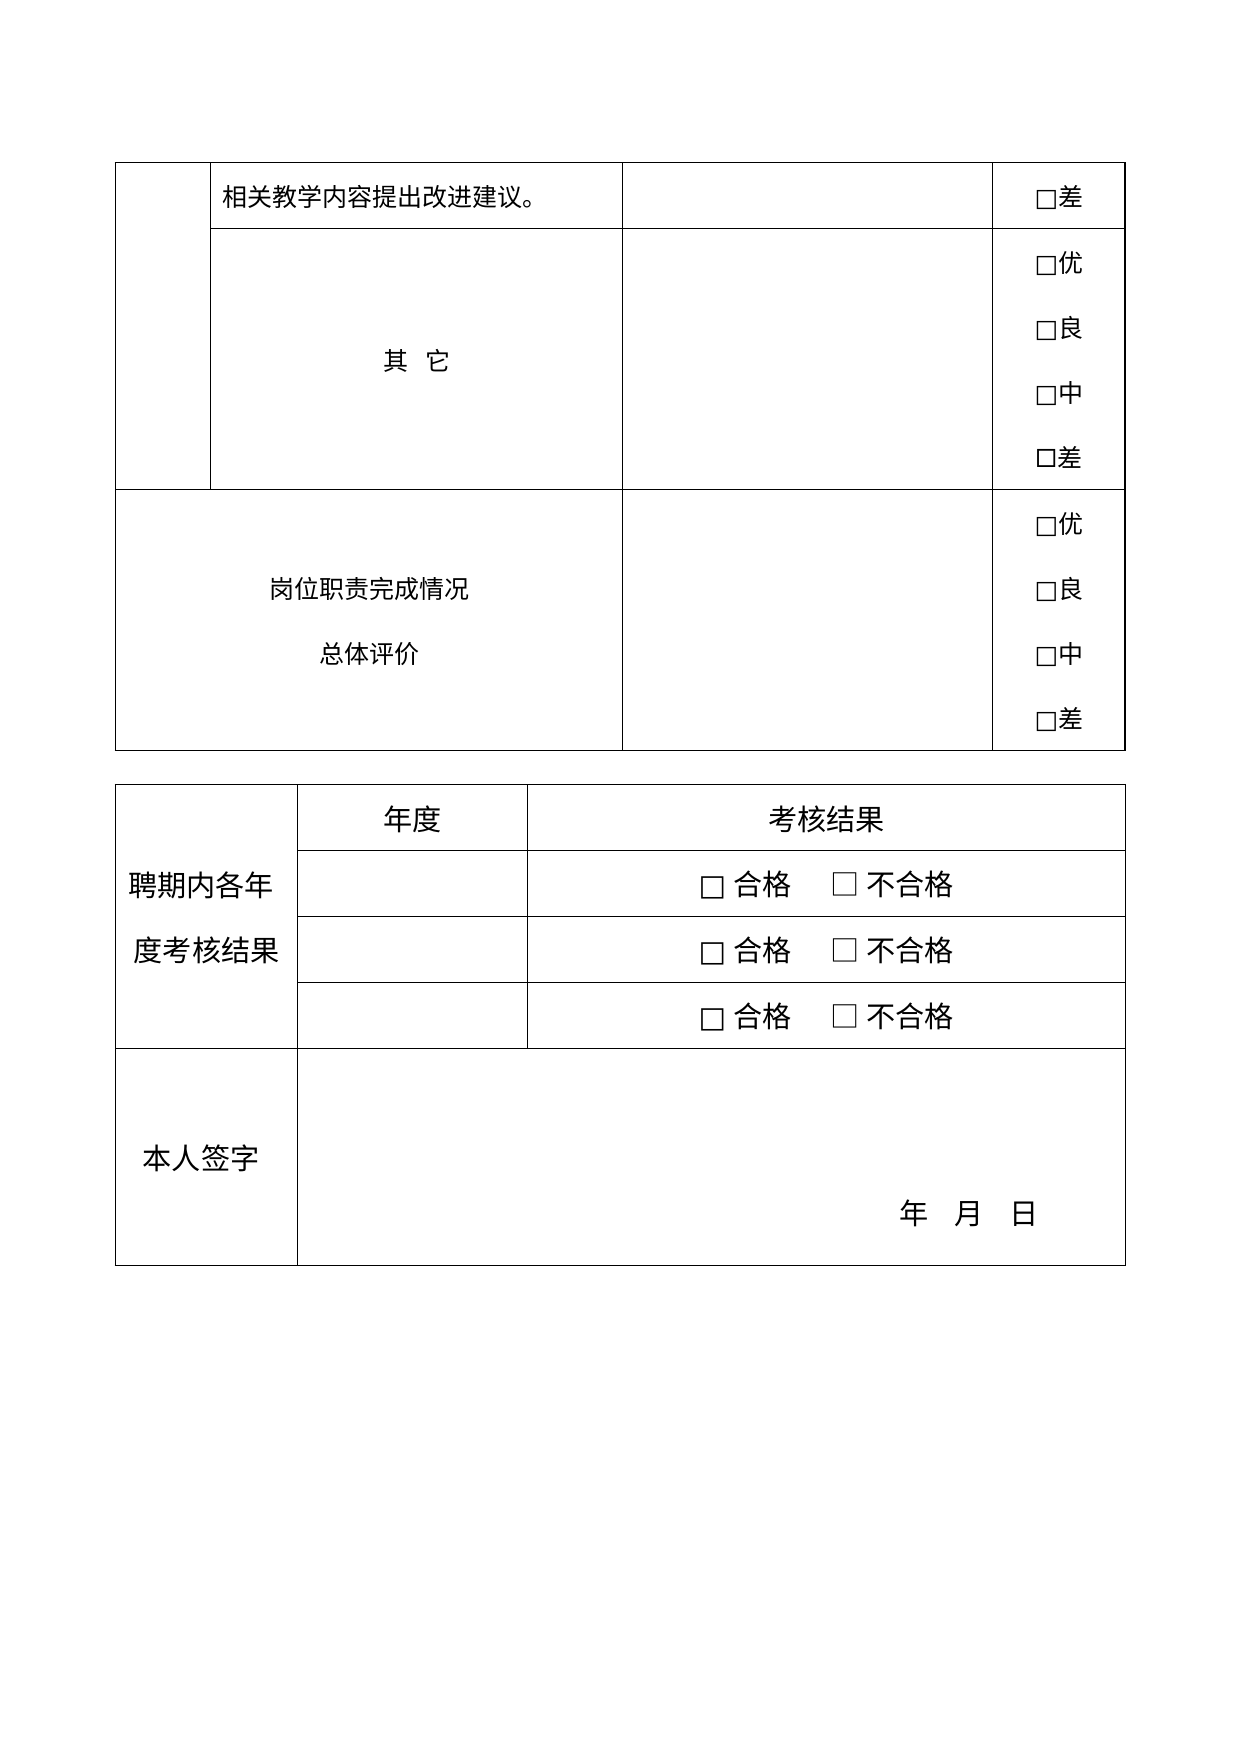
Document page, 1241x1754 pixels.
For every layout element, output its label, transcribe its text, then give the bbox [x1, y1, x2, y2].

table_cell □ 合格 □ 不合格 [528, 851, 1125, 916]
table_cell [298, 983, 527, 1048]
table_cell 本人签字 [116, 1049, 297, 1264]
table_cell 岗位职责完成情况 总体评价 [116, 490, 622, 750]
table_header 考核结果 [528, 785, 1125, 850]
table_cell □ 合格 □ 不合格 [528, 983, 1125, 1048]
table_header 聘期内各年度考核结果 [116, 785, 297, 1048]
table_cell 年 月 日 [298, 1049, 1125, 1264]
table_cell [298, 851, 527, 916]
table_cell □优 □良 □中 □差 [993, 490, 1124, 750]
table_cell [211, 163, 622, 228]
table_cell □优 □良 □中 □差 [993, 163, 1124, 228]
table_cell [298, 917, 527, 982]
table_cell □优 □良 □中 差 [993, 229, 1124, 489]
table_cell 其 它 [211, 229, 622, 489]
table_header 年度 [298, 785, 527, 850]
table_cell [623, 490, 992, 750]
table_cell [623, 229, 992, 489]
table_cell □ 合格 □ 不合格 [528, 917, 1125, 982]
table_cell [623, 163, 992, 228]
